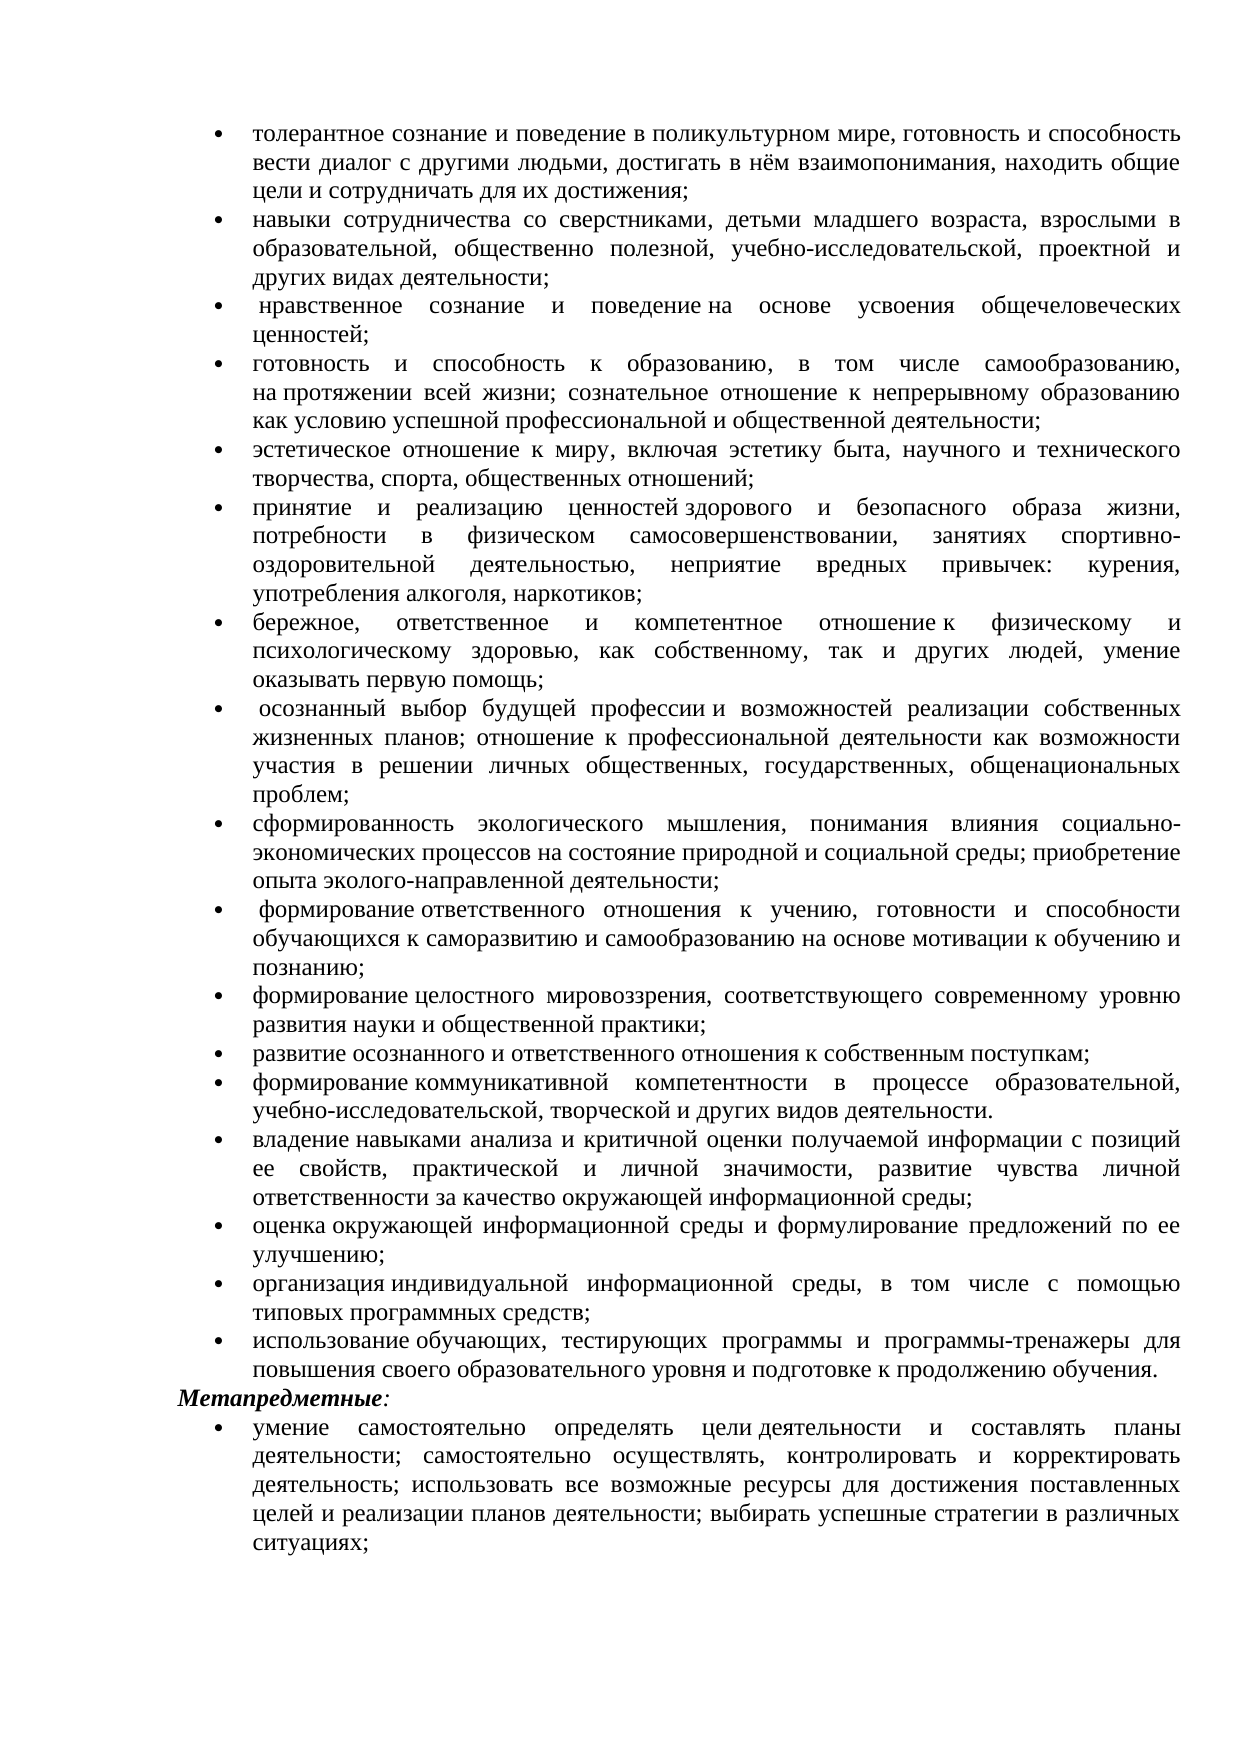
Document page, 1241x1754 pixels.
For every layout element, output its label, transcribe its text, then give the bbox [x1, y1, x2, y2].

list эстетическое отношение к миру, включая эстетику быта, научного и технического творчества, спорта, общественных отношений; [215, 434, 1181, 492]
text Метапредметные: [177, 1383, 1181, 1412]
list формирование коммуникативной компетентности в процессе образовательной, учебно-исследовательской, творческой и других видов деятельности. [215, 1067, 1181, 1124]
list развитие осознанного и ответственного отношения к собственным поступкам; [215, 1038, 1181, 1067]
list владение навыками анализа и критичной оценки получаемой информации с позиций ее свойств, практической и личной значимости, развитие чувства личной ответственности за качество окружающей информационной среды; [215, 1124, 1181, 1211]
list толерантное сознание и поведение в поликультурном мире, готовность и способность вести диалог с другими людьми, достигать в нём взаимопонимания, находить общие цели и сотрудничать для их достижения; [215, 118, 1181, 204]
list умение самостоятельно определять цели деятельности и составлять планы деятельности; самостоятельно осуществлять, контролировать и корректировать деятельность; использовать все возможные ресурсы для достижения поставленных целей и реализации планов деятельности; выбирать успешные стратегии в различных ситуациях; [215, 1412, 1181, 1556]
list формирование ответственного отношения к учению, готовности и способности обучающихся к саморазвитию и самообразованию на основе мотивации к обучению и познанию; [215, 894, 1181, 981]
list принятие и реализацию ценностей здорового и безопасного образа жизни, потребности в физическом самосовершенствовании, занятиях спортивно-оздоровительной деятельностью, неприятие вредных привычек: курения, употребления алкоголя, наркотиков; [215, 492, 1181, 607]
list формирование целостного мировоззрения, соответствующего современному уровню развития науки и общественной практики; [215, 981, 1181, 1038]
list сформированность экологического мышления, понимания влияния социально-экономических процессов на состояние природной и социальной среды; приобретение опыта эколого-направленной деятельности; [215, 808, 1181, 894]
list осознанный выбор будущей профессии и возможностей реализации собственных жизненных планов; отношение к профессиональной деятельности как возможности участия в решении личных общественных, государственных, общенациональных проблем; [215, 693, 1181, 808]
list нравственное сознание и поведение на основе усвоения общечеловеческих ценностей; [215, 291, 1181, 348]
list бережное, ответственное и компетентное отношение к физическому и психологическому здоровью, как собственному, так и других людей, умение оказывать первую помощь; [215, 607, 1181, 693]
list навыки сотрудничества со сверстниками, детьми младшего возраста, взрослыми в образовательной, общественно полезной, учебно-исследовательской, проектной и других видах деятельности; [215, 204, 1181, 291]
list готовность и способность к образованию, в том числе самообразованию, на протяжении всей жизни; сознательное отношение к непрерывному образованию как условию успешной профессиональной и общественной деятельности; [215, 348, 1181, 434]
list использование обучающих, тестирующих программы и программы-тренажеры для повышения своего образовательного уровня и подготовке к продолжению обучения. [215, 1326, 1181, 1383]
list организация индивидуальной информационной среды, в том числе с помощью типовых программных средств; [215, 1268, 1181, 1326]
list оценка окружающей информационной среды и формулирование предложений по ее улучшению; [215, 1211, 1181, 1268]
